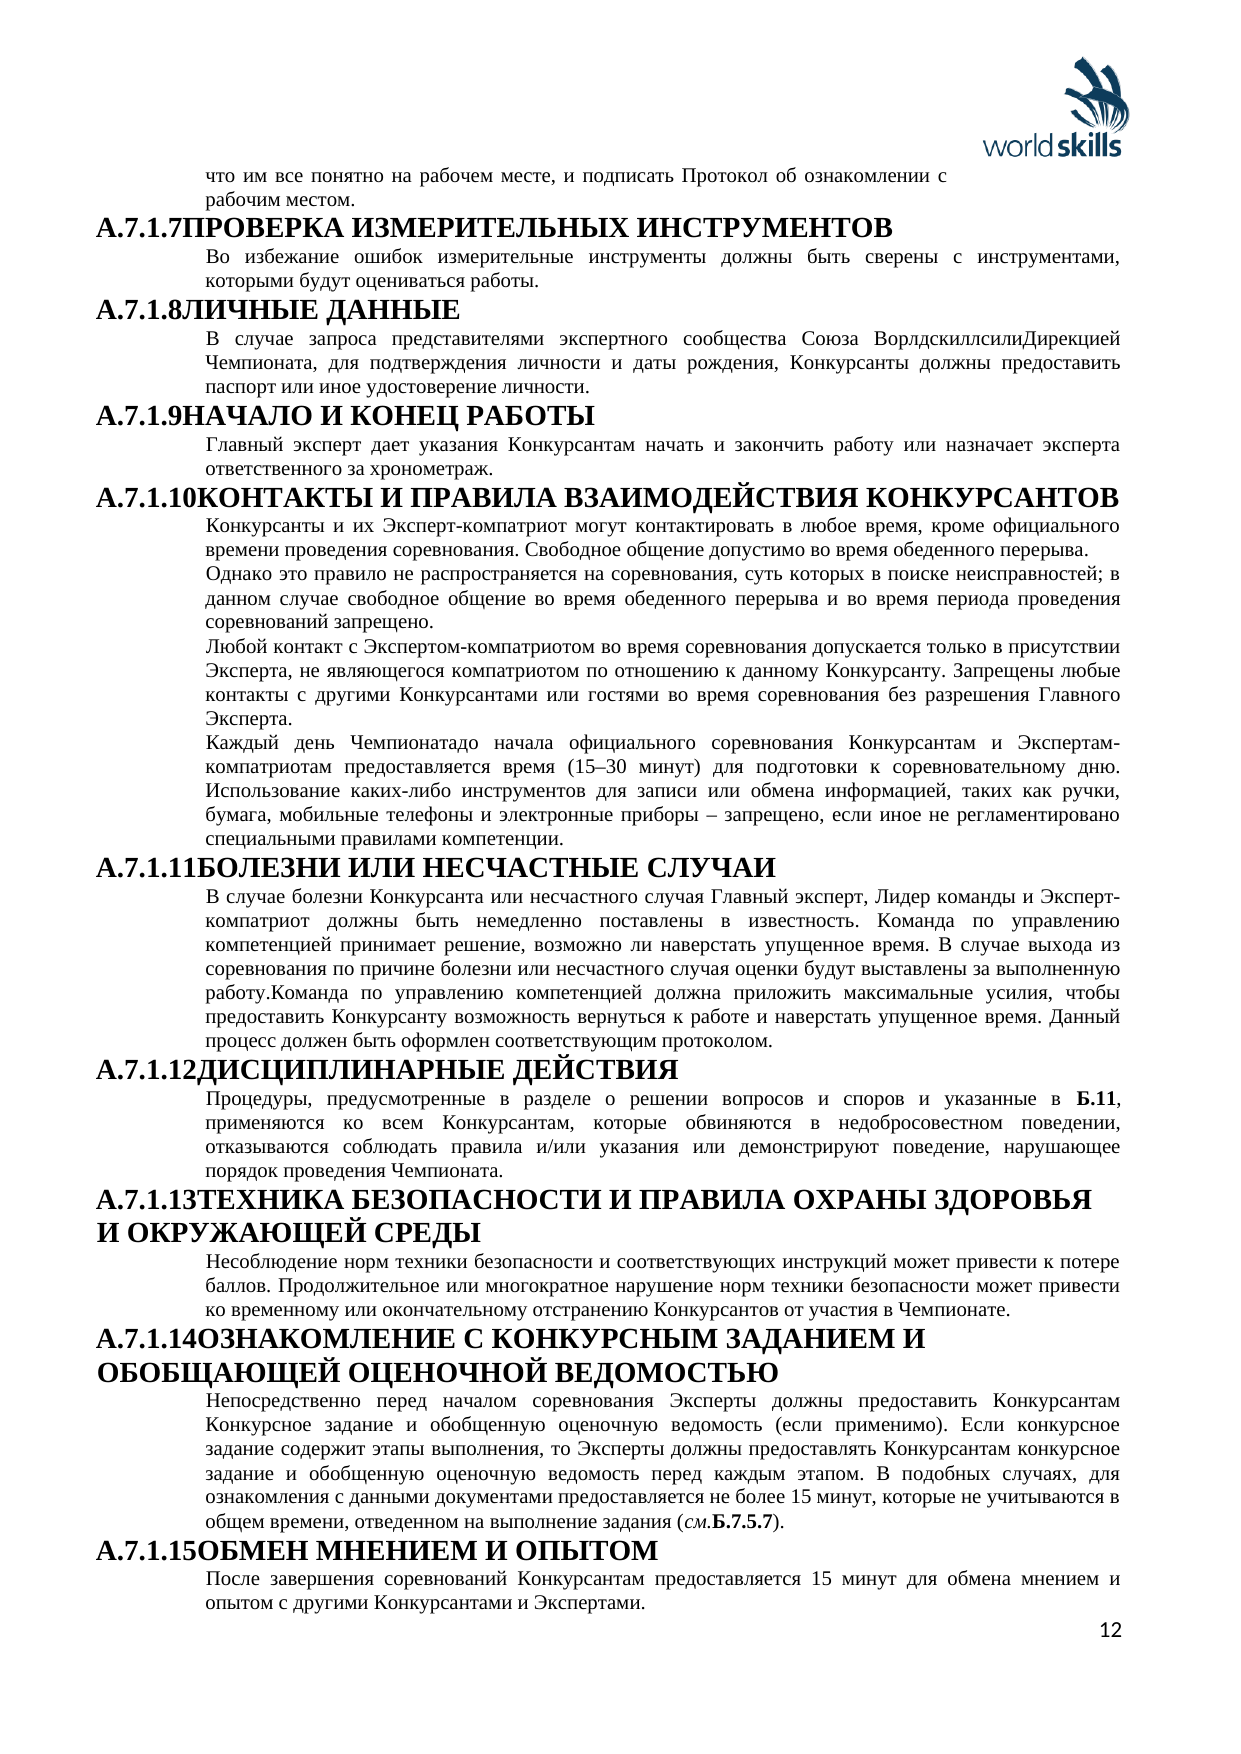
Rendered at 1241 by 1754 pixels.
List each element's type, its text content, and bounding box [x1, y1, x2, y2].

subtitle А.7.1.12ДИСЦИПЛИНАРНЫЕ ДЕЙСТВИЯ [96, 1052, 1122, 1086]
text Непосредственно перед началом соревнования Эксперты должны предоставить Конкурсантам Конкурсное задание и обобщенную оценочную ведомость (если применимо). Если конкурсное задание содержит этапы выполнения, то Эксперты должны предоставлять Конкурсантам конкурсное задание и обобщенную оценочную ведомость перед каждым этапом. В подобных случаях, для ознакомления с данными документами предоставляется не более 15 минут, которые не учитываются в общем времени, отведенном на выполнение задания (см.Б.7.5.7). [205, 1388, 1121, 1533]
text В случае болезни Конкурсанта или несчастного случая Главный эксперт, Лидер команды и Эксперт-компатриот должны быть немедленно поставлены в известность. Команда по управлению компетенцией принимает решение, возможно ли наверстать упущенное время. В случае выхода из соревнования по причине болезни или несчастного случая оценки будут выставлены за выполненную работу.Команда по управлению компетенцией должна приложить максимальные усилия, чтобы предоставить Конкурсанту возможность вернуться к работе и наверстать упущенное время. Данный процесс должен быть оформлен соответствующим протоколом. [205, 884, 1121, 1052]
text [205, 162, 1121, 211]
subtitle А.7.1.8ЛИЧНЫЕ ДАННЫЕ [96, 292, 1122, 326]
subtitle А.7.1.10КОНТАКТЫ И ПРАВИЛА ВЗАИМОДЕЙСТВИЯ КОНКУРСАНТОВ [96, 480, 1122, 513]
text Несоблюдение норм техники безопасности и соответствующих инструкций может привести к потере баллов. Продолжительное или многократное нарушение норм техники безопасности может привести ко временному или окончательному отстранению Конкурсантов от участия в Чемпионате. [205, 1249, 1121, 1321]
text Главный эксперт дает указания Конкурсантам начать и закончить работу или назначает эксперта ответственного за хронометраж. [205, 432, 1121, 480]
subtitle А.7.1.14ОЗНАКОМЛЕНИЕ С КОНКУРСНЫМ ЗАДАНИЕМ И ОБОБЩАЮЩЕЙ ОЦЕНОЧНОЙ ВЕДОМОСТЬЮ [96, 1321, 1122, 1388]
picture [967, 40, 1145, 172]
subtitle А.7.1.7ПРОВЕРКА ИЗМЕРИТЕЛЬНЫХ ИНСТРУМЕНТОВ [96, 211, 1122, 244]
text Любой контакт с Экспертом-компатриотом во время соревнования допускается только в присутствии Эксперта, не являющегося компатриотом по отношению к данному Конкурсанту. Запрещены любые контакты с другими Конкурсантами или гостями во время соревнования без разрешения Главного Эксперта. [205, 633, 1121, 730]
subtitle А.7.1.11БОЛЕЗНИ ИЛИ НЕСЧАСТНЫЕ СЛУЧАИ [96, 850, 1122, 884]
text В случае запроса представителями экспертного сообщества Союза ВорлдскиллсилиДирекцией Чемпионата, для подтверждения личности и даты рождения, Конкурсанты должны предоставить паспорт или иное удостоверение личности. [205, 326, 1121, 398]
subtitle А.7.1.15ОБМЕН МНЕНИЕМ И ОПЫТОМ [96, 1533, 1122, 1566]
subtitle А.7.1.13ТЕХНИКА БЕЗОПАСНОСТИ И ПРАВИЛА ОХРАНЫ ЗДОРОВЬЯ И ОКРУЖАЮЩЕЙ СРЕДЫ [96, 1182, 1122, 1249]
text Во избежание ошибок измерительные инструменты должны быть сверены с инструментами, которыми будут оцениваться работы. [205, 244, 1121, 292]
text Конкурсанты и их Эксперт-компатриот могут контактировать в любое время, кроме официального времени проведения соревнования. Свободное общение допустимо во время обеденного перерыва. [205, 513, 1121, 561]
text После завершения соревнований Конкурсантам предоставляется 15 минут для обмена мнением и опытом с другими Конкурсантами и Экспертами. [205, 1566, 1121, 1614]
text Однако это правило не распространяется на соревнования, суть которых в поиске неисправностей; в данном случае свободное общение во время обеденного перерыва и во время периода проведения соревнований запрещено. [205, 561, 1121, 633]
text Процедуры, предусмотренные в разделе о решении вопросов и споров и указанные в Б.11, применяются ко всем Конкурсантам, которые обвиняются в недобросовестном поведении, отказываются соблюдать правила и/или указания или демонстрируют поведение, нарушающее порядок проведения Чемпионата. [205, 1086, 1121, 1182]
subtitle А.7.1.9НАЧАЛО И КОНЕЦ РАБОТЫ [96, 398, 1122, 432]
text Каждый день Чемпионатадо начала официального соревнования Конкурсантам и Экспертам-компатриотам предоставляется время (15–30 минут) для подготовки к соревновательному дню. Использование каких-либо инструментов для записи или обмена информацией, таких как ручки, бумага, мобильные телефоны и электронные приборы – запрещено, если иное не регламентировано специальными правилами компетенции. [205, 730, 1121, 850]
